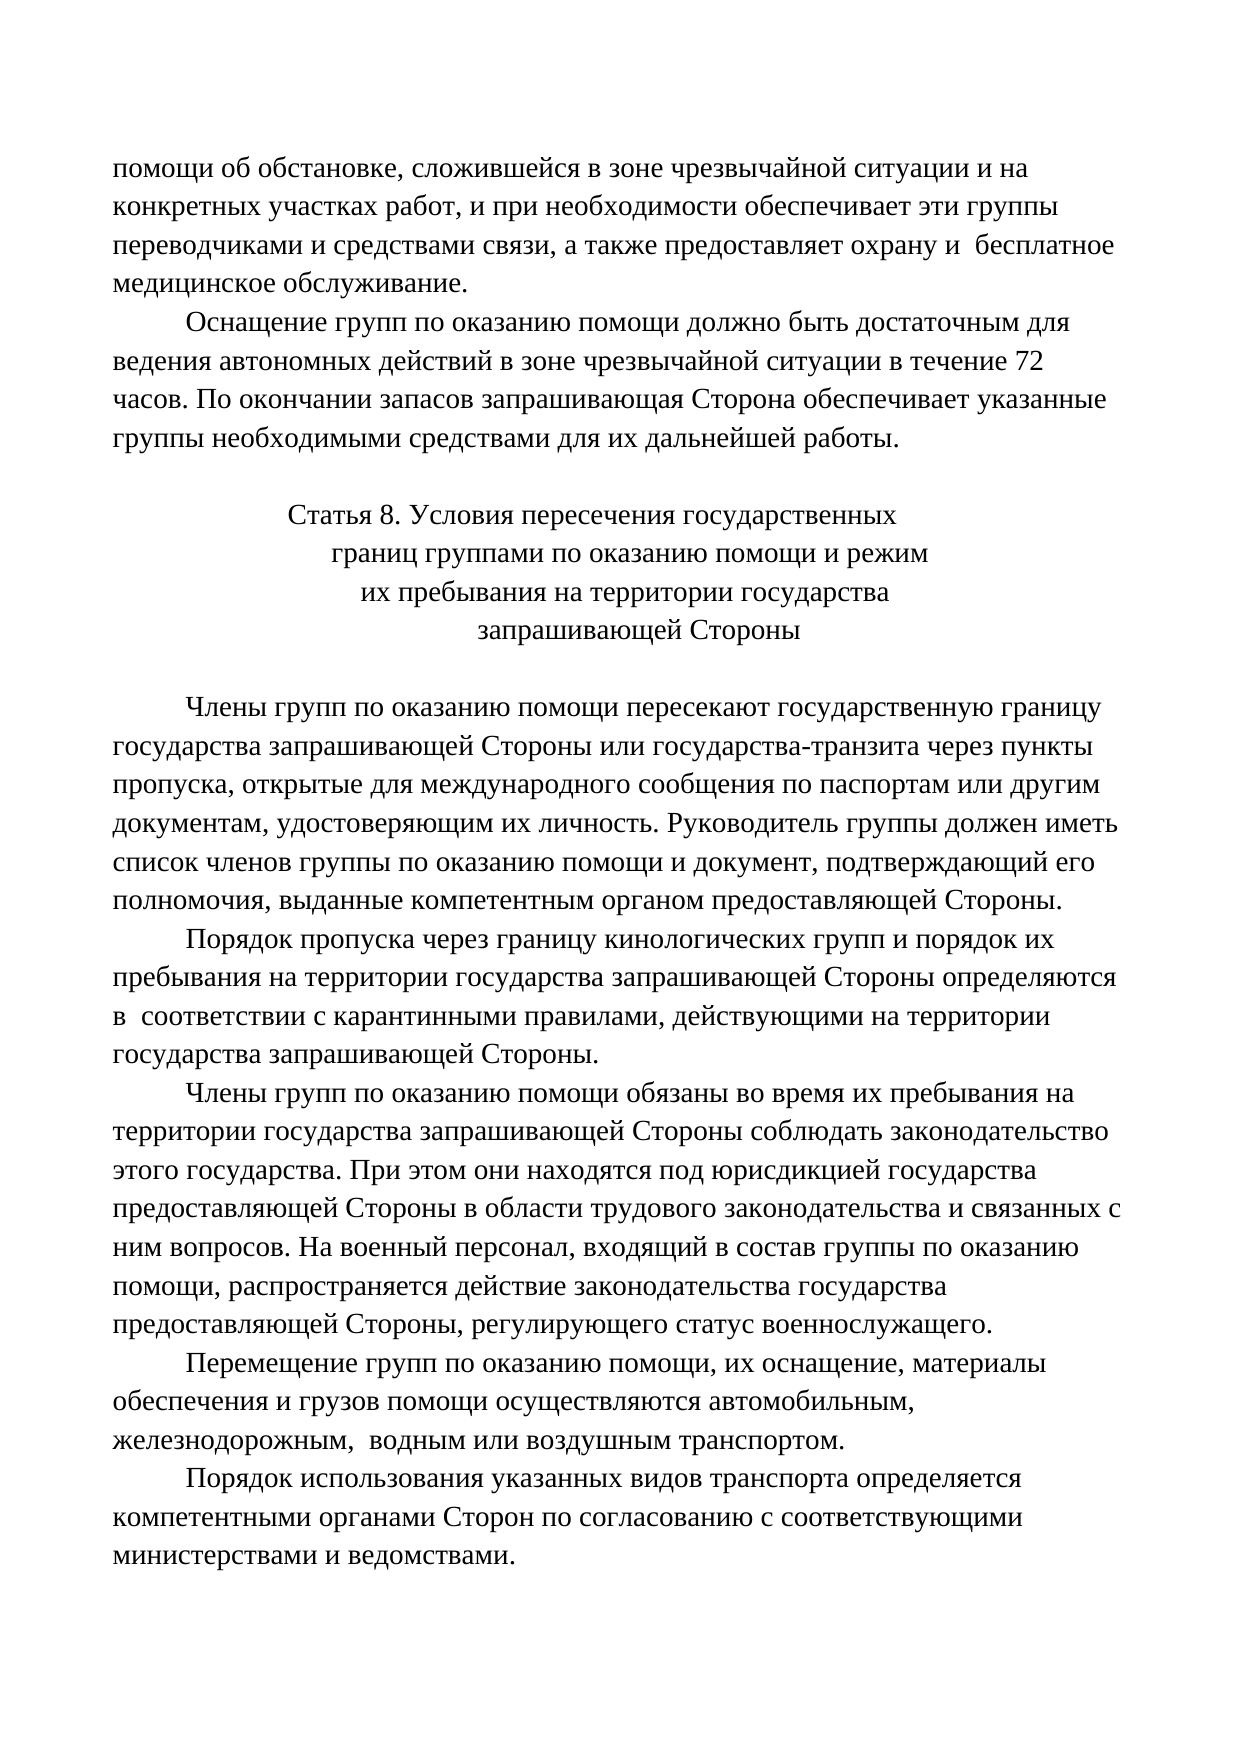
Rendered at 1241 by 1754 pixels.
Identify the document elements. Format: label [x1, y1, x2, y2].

text [112, 150, 1128, 1571]
